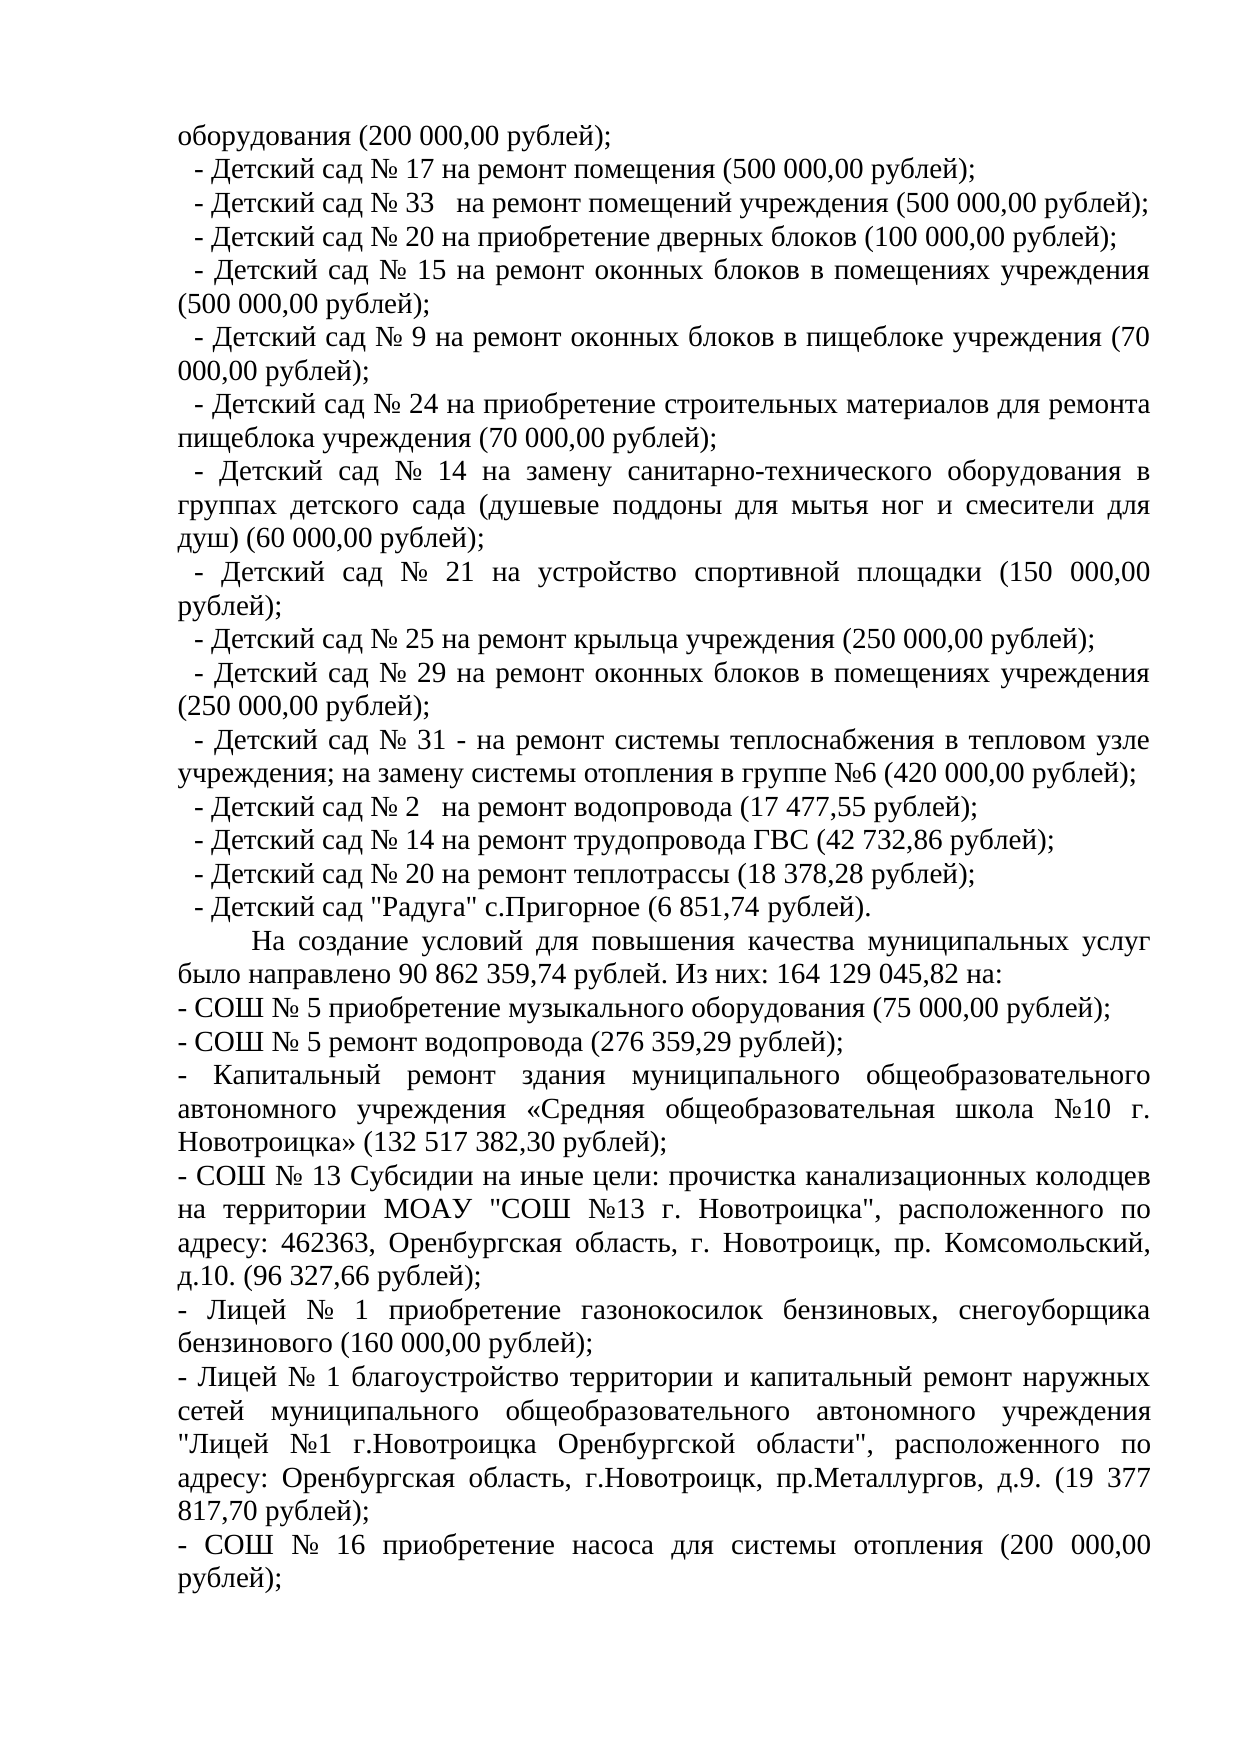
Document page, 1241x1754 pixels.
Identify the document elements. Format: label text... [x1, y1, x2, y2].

text - Детский сад № 17 на ремонт помещения (500 000,00 рублей); [177, 152, 1152, 185]
text - Детский сад "Радуга" с.Пригорное (6 851,74 рублей). [177, 889, 1152, 923]
text На создание условий для повышения качества муниципальных услуг было направлено 90 862 359,74 рублей. Из них: 164 129 045,82 на: [177, 923, 1152, 990]
text - Детский сад № 33 на ремонт помещений учреждения (500 000,00 рублей); [177, 185, 1152, 219]
text - Детский сад № 9 на ремонт оконных блоков в пищеблоке учреждения (70 000,00 рублей); [177, 319, 1152, 386]
text - Детский сад № 31 - на ремонт системы теплоснабжения в тепловом узле учреждения; на замену системы отопления в группе №6 (420 000,00 рублей); [177, 722, 1152, 789]
text - Детский сад № 15 на ремонт оконных блоков в помещениях учреждения (500 000,00 рублей); [177, 252, 1152, 319]
text - Детский сад № 20 на приобретение дверных блоков (100 000,00 рублей); [177, 219, 1152, 252]
text - Капитальный ремонт здания муниципального общеобразовательного автономного учреждения «Средняя общеобразовательная школа №10 г. Новотроицка» (132 517 382,30 рублей); [177, 1057, 1152, 1158]
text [177, 118, 1152, 152]
text - СОШ № 16 приобретение насоса для системы отопления (200 000,00 рублей); [177, 1527, 1152, 1594]
text - Детский сад № 20 на ремонт теплотрассы (18 378,28 рублей); [177, 856, 1152, 889]
text - Детский сад № 25 на ремонт крыльца учреждения (250 000,00 рублей); [177, 621, 1152, 655]
text - Детский сад № 14 на замену санитарно-технического оборудования в группах детского сада (душевые поддоны для мытья ног и смесители для душ) (60 000,00 рублей); [177, 453, 1152, 554]
text - Лицей № 1 приобретение газонокосилок бензиновых, снегоуборщика бензинового (160 000,00 рублей); [177, 1292, 1152, 1359]
text - Детский сад № 14 на ремонт трудопровода ГВС (42 732,86 рублей); [177, 822, 1152, 856]
text - СОШ № 5 приобретение музыкального оборудования (75 000,00 рублей); [177, 990, 1152, 1024]
text - Детский сад № 2 на ремонт водопровода (17 477,55 рублей); [177, 789, 1152, 822]
text - Лицей № 1 благоустройство территории и капитальный ремонт наружных сетей муниципального общеобразовательного автономного учреждения "Лицей №1 г.Новотроицка Оренбургской области", расположенного по адресу: Оренбургская область, г.Новотроицк, пр.Металлургов, д.9. (19 377 817,70 рублей); [177, 1359, 1152, 1527]
text - Детский сад № 24 на приобретение строительных материалов для ремонта пищеблока учреждения (70 000,00 рублей); [177, 386, 1152, 453]
text - СОШ № 13 Субсидии на иные цели: прочистка канализационных колодцев на территории МОАУ "СОШ №13 г. Новотроицка", расположенного по адресу: 462363, Оренбургская область, г. Новотроицк, пр. Комсомольский, д.10. (96 327,66 рублей); [177, 1158, 1152, 1292]
text - Детский сад № 29 на ремонт оконных блоков в помещениях учреждения (250 000,00 рублей); [177, 655, 1152, 722]
text - СОШ № 5 ремонт водопровода (276 359,29 рублей); [177, 1024, 1152, 1057]
text - Детский сад № 21 на устройство спортивной площадки (150 000,00 рублей); [177, 554, 1152, 621]
